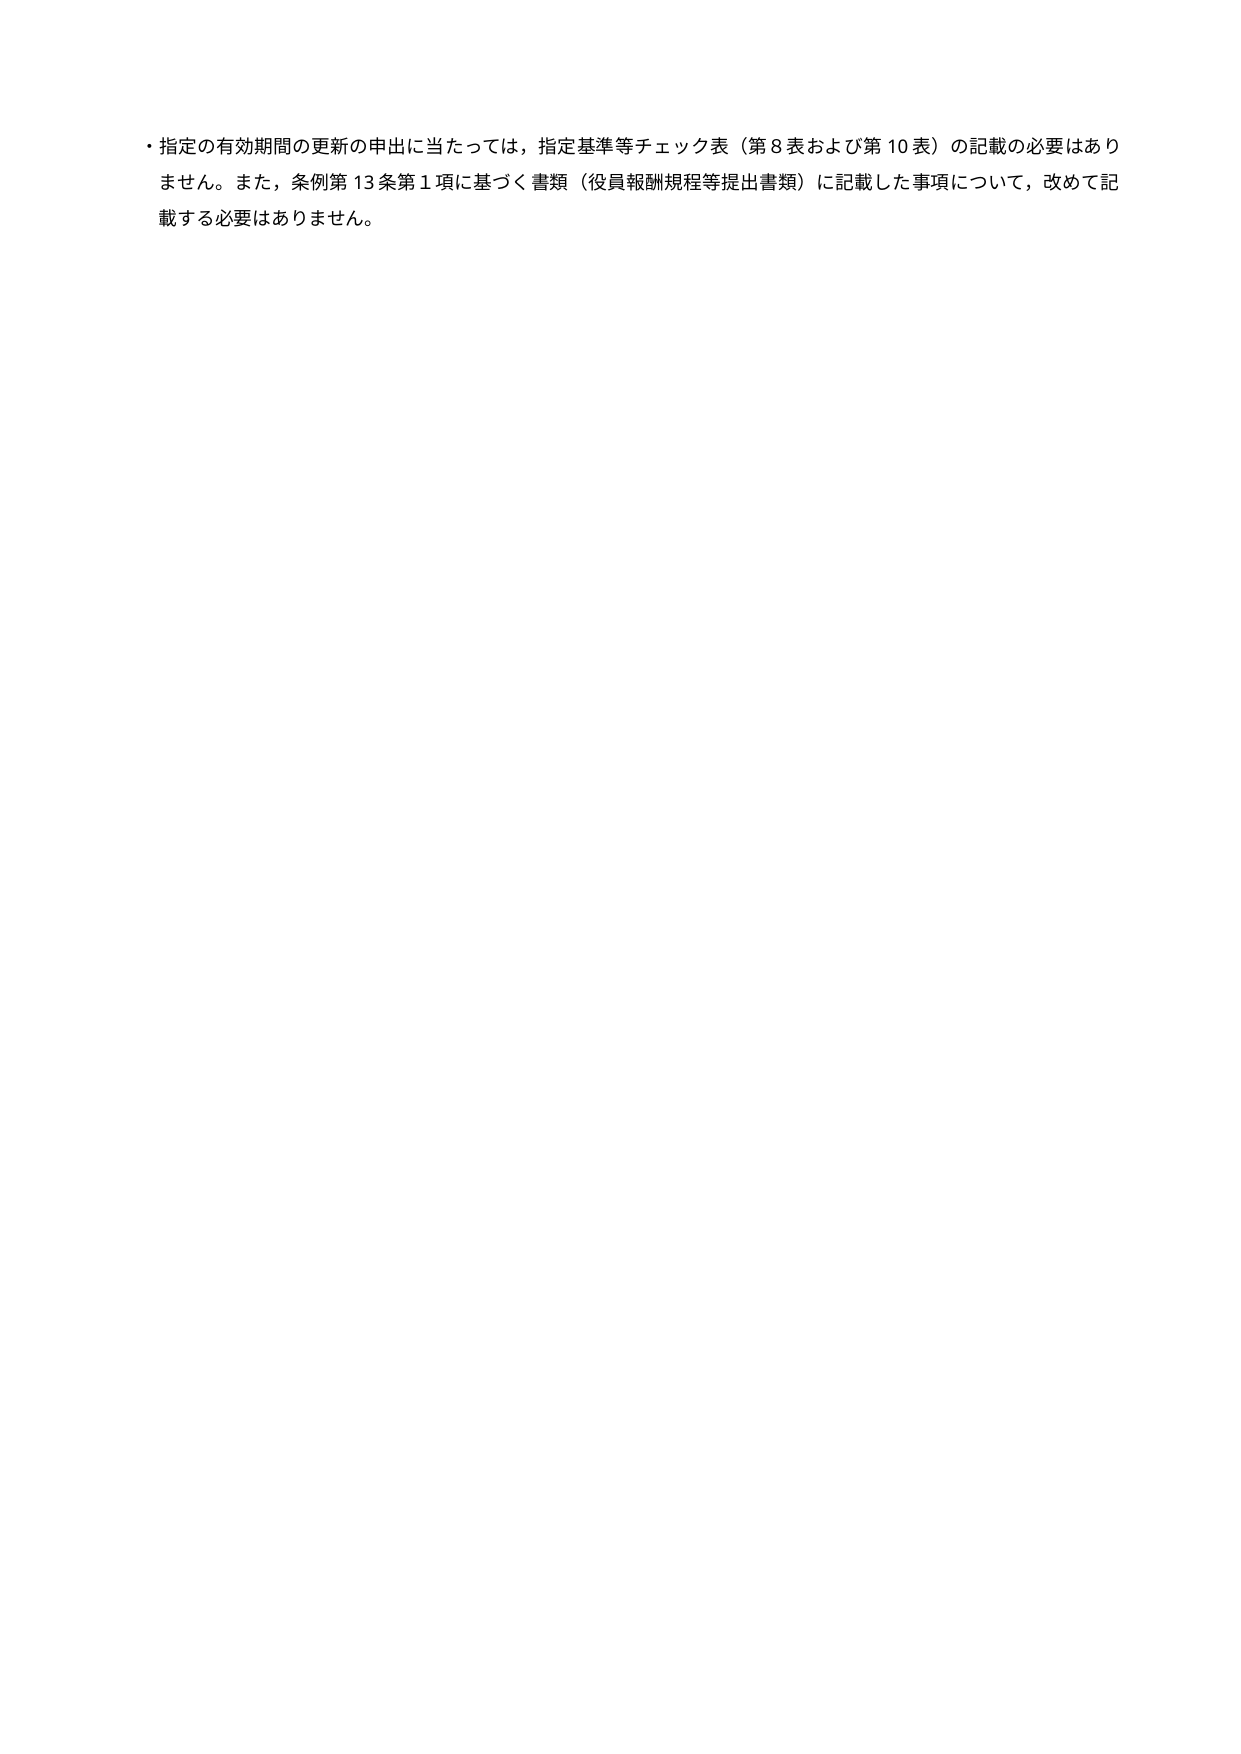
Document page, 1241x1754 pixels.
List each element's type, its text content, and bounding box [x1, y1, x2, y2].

text ・指定の有効期間の更新の申出に当たっては，指定基準等チェック表（第８表および第10表）の記載の必要はありません。また，条例第13条第１項に基づく書類（役員報酬規程等提出書類）に記載した事項について，改めて記載する必要はありません。 [140, 128, 1122, 234]
